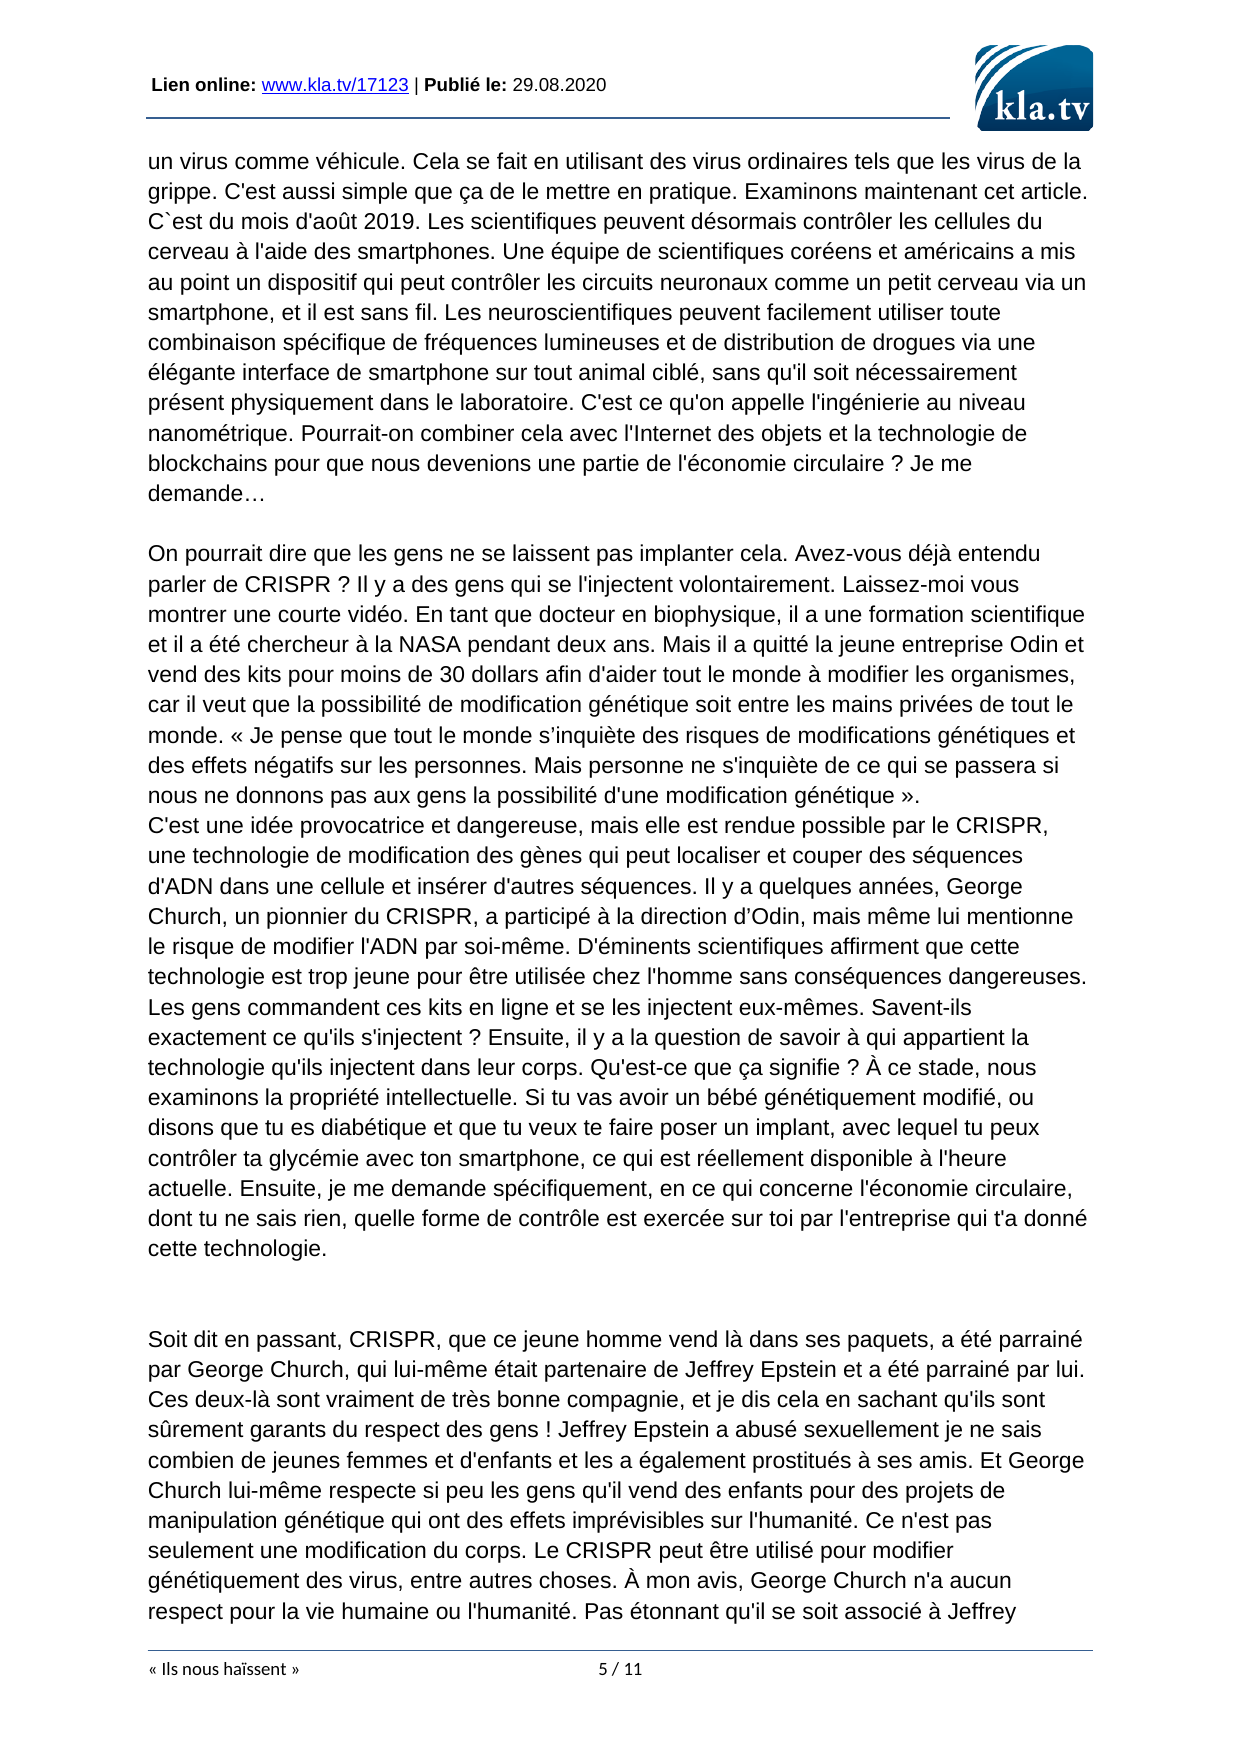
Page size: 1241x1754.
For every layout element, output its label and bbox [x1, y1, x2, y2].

text [148, 148, 1093, 1624]
